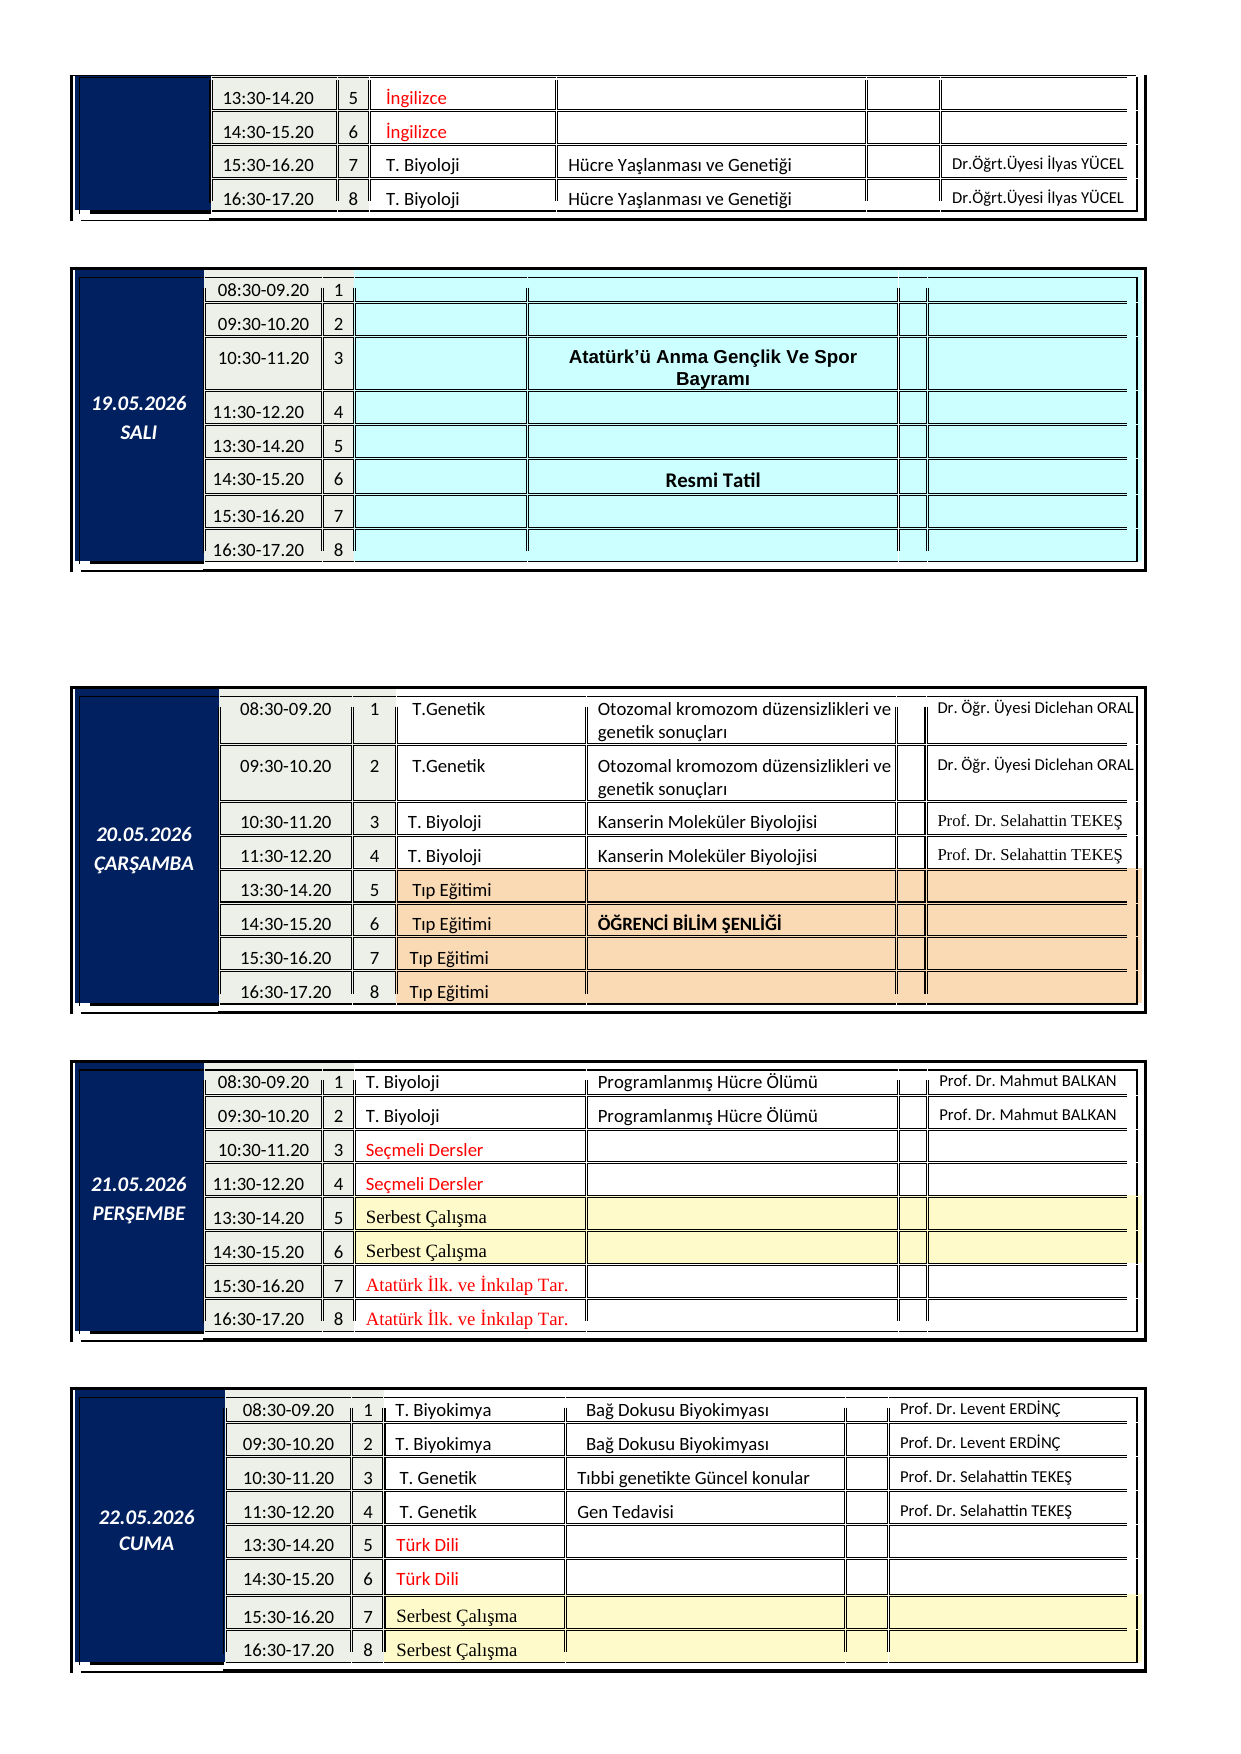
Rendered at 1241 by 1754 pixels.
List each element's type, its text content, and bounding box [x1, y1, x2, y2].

table_cell Otozomal kromozom düzensizlikleri ve genetik sonuçları [588, 746, 895, 800]
table_cell Tıp Eğitimi [398, 938, 585, 969]
table_cell Seçmeli Dersler [356, 1131, 585, 1161]
table_cell Serbest Çalışma [386, 1597, 564, 1628]
table_cell Prof. Dr. Selahattin TEKEŞ [928, 834, 1137, 867]
table_cell [868, 146, 939, 177]
table_cell [588, 1198, 897, 1229]
table_cell [928, 868, 1137, 901]
table_header [527, 278, 898, 301]
table_cell [899, 527, 928, 561]
table_cell 15:30-16.20 [213, 146, 336, 177]
table_cell Atatürk’ü Anma Gençlik Ve Spor Bayramı [529, 338, 897, 389]
table_header [527, 270, 898, 277]
table_cell [889, 1594, 1142, 1628]
table_cell T. Genetik [386, 1458, 564, 1489]
table_cell 5 [324, 1198, 353, 1229]
table_header Prof. Dr. Levent ERDİNÇ [889, 1390, 1142, 1421]
table_cell [929, 457, 1137, 493]
table_cell [588, 1232, 897, 1263]
table_cell [1138, 1628, 1142, 1662]
table_header [899, 1063, 928, 1093]
table_cell 14:30-15.20 [206, 1232, 321, 1263]
table_cell 6 [339, 112, 368, 143]
table_cell Prof. Dr. Selahattin TEKEŞ [889, 1489, 1142, 1523]
table_cell [868, 112, 939, 143]
table_header [845, 1390, 888, 1397]
table_cell 14:30-15.20 [206, 460, 321, 493]
table_cell [928, 335, 1142, 389]
table_header 1 [322, 278, 354, 301]
table_cell [926, 969, 1142, 1003]
table_header 08:30-09.20 [204, 278, 322, 301]
table_cell Prof. Dr. Selahattin TEKEŞ [928, 800, 1137, 834]
table_header 1 [352, 697, 396, 743]
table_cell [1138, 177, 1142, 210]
table_cell [356, 460, 526, 493]
table_header 22.05.2026 CUMA [75, 1390, 225, 1662]
table_cell Serbest Çalışma [356, 1232, 585, 1263]
table_cell Gen Tedavisi [567, 1492, 844, 1523]
table_cell [928, 1229, 1142, 1263]
table_cell 6 [354, 905, 395, 935]
table_cell [928, 301, 1142, 335]
table_cell [1138, 1557, 1142, 1594]
table_cell 2 [324, 304, 353, 335]
table_cell T. Biyoloji [398, 803, 585, 834]
table_cell İngilizce [369, 76, 557, 109]
table_cell [890, 1523, 1137, 1557]
table_cell 5 [354, 871, 395, 901]
table_cell [567, 1526, 844, 1557]
table_cell Atatürk İlk. ve İnkılap Tar. [354, 1300, 586, 1331]
table_header [928, 270, 1142, 301]
table_cell Prof. Dr. Selahattin TEKEŞ [889, 1455, 1142, 1489]
table_cell T. Biyokimya [386, 1424, 564, 1455]
table_cell [1138, 868, 1142, 901]
table_cell 4 [353, 1492, 382, 1523]
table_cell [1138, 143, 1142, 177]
table_cell T. Biyoloji [369, 177, 557, 210]
table_cell 09:30-10.20 [227, 1424, 350, 1455]
table_cell 14:30-15.20 [213, 112, 336, 143]
table_cell Tıbbi genetikte Güncel konular [567, 1458, 844, 1489]
table_cell Dr.Öğrt.Üyesi İlyas YÜCEL [941, 177, 1137, 210]
table_cell [847, 1560, 887, 1594]
table_cell T. Biyoloji [356, 1097, 585, 1127]
table_cell 8 [337, 180, 369, 210]
table_cell [588, 1266, 897, 1297]
table_header Dr. Öğr. Üyesi Diclehan ORAL [926, 689, 1142, 743]
table_cell [867, 177, 941, 210]
table_cell Kanserin Moleküler Biyolojisi [588, 803, 895, 834]
table_header T. Biyokimya [384, 1390, 566, 1421]
table_cell [928, 1195, 1142, 1229]
table_header 08:30-09.20 [204, 1070, 322, 1093]
table_header Prof. Dr. Mahmut BALKAN [928, 1063, 1142, 1093]
table_cell Serbest Çalışma [384, 1628, 566, 1662]
table_cell [527, 530, 898, 561]
table_cell 3 [353, 1458, 382, 1489]
table_cell 09:30-10.20 [206, 304, 321, 335]
table_cell 3 [354, 803, 395, 834]
table_cell T. Biyoloji [398, 837, 585, 867]
table_header 19.05.2026 SALI [75, 270, 204, 561]
table_cell 10:30-11.20 [206, 338, 321, 389]
table_cell [900, 1232, 926, 1263]
table_cell [898, 905, 924, 935]
table_cell 09:30-10.20 [206, 1097, 321, 1127]
table_cell [928, 423, 1142, 457]
table_cell 16:30-17.20 [204, 1300, 322, 1331]
table_cell 4 [324, 392, 353, 423]
table_cell 5 [353, 1526, 382, 1557]
table_header T. Biyoloji [354, 1070, 586, 1093]
table_cell [567, 1597, 844, 1628]
table_cell [900, 1097, 926, 1127]
table_cell [900, 1164, 926, 1195]
table_cell [529, 304, 897, 335]
table_cell [1138, 1128, 1142, 1161]
table_cell [928, 1297, 1137, 1331]
table_cell [586, 972, 896, 1003]
table_cell Resmi Tatil [529, 460, 897, 493]
table_cell [566, 1631, 845, 1662]
table_cell [900, 1198, 926, 1229]
table_cell 7 [324, 1266, 353, 1297]
table_cell [356, 338, 526, 389]
table_header [845, 1398, 888, 1421]
table_cell 16:30-17.20 [211, 180, 337, 210]
table_cell 13:30-14.20 [221, 871, 351, 901]
table_header 21.05.2026 PERŞEMBE [75, 1063, 204, 1331]
table_cell [847, 1597, 887, 1628]
table_cell [356, 304, 526, 335]
table_header 20.05.2026 ÇARŞAMBA [75, 689, 219, 1003]
table_cell Tıp Eğitimi [396, 972, 586, 1003]
table_cell [529, 392, 897, 423]
table_cell [529, 426, 897, 457]
table_cell 11:30-12.20 [221, 837, 351, 867]
table_header [899, 270, 928, 301]
table_cell [900, 1131, 926, 1161]
table_cell Türk Dili [386, 1560, 564, 1594]
table_cell [847, 1526, 887, 1557]
table_cell Atatürk İlk. ve İnkılap Tar. [356, 1266, 585, 1297]
table_cell 8 [352, 972, 396, 1003]
table_cell 4 [324, 1164, 353, 1195]
table_cell 6 [324, 460, 353, 493]
table_cell 6 [353, 1560, 382, 1594]
table_header [354, 278, 527, 301]
table_header [354, 270, 527, 277]
table_cell [900, 496, 926, 527]
table_cell [928, 389, 1142, 423]
table_cell Seçmeli Dersler [356, 1164, 585, 1195]
table_cell [928, 527, 1137, 561]
table_cell 6 [324, 1232, 353, 1263]
table_cell 8 [352, 1628, 384, 1662]
table_cell [890, 1557, 1137, 1594]
table_cell [928, 1161, 1142, 1195]
table_cell 15:30-16.20 [206, 496, 321, 527]
table_cell 2 [353, 1424, 382, 1455]
table_cell T.Genetik [398, 746, 585, 800]
table_cell 7 [339, 146, 368, 177]
table_header Programlanmış Hücre Ölümü [586, 1070, 898, 1093]
table_cell [845, 1631, 888, 1662]
table_cell Hücre Yaşlanması ve Genetiği [558, 146, 865, 177]
table_cell Dr. Öğr. Üyesi Diclehan ORAL [926, 743, 1142, 800]
table_cell [900, 1266, 926, 1297]
table_cell [900, 304, 926, 335]
table_cell [889, 1628, 1137, 1662]
table_cell 8 [322, 1300, 354, 1331]
table_header Bağ Dokusu Biyokimyası [566, 1398, 845, 1421]
table_cell Hücre Yaşlanması ve Genetiği [557, 177, 867, 210]
table_header 1 [352, 1390, 384, 1421]
table_cell 10:30-11.20 [221, 803, 351, 834]
table_cell 16:30-17.20 [225, 1628, 352, 1662]
table_cell [898, 938, 924, 969]
table_cell Serbest Çalışma [356, 1198, 585, 1229]
table_cell Dr.Öğrt.Üyesi İlyas YÜCEL [942, 143, 1137, 177]
table_cell [1138, 1297, 1142, 1331]
table_cell 3 [324, 338, 353, 389]
table_cell Kanserin Moleküler Biyolojisi [588, 837, 895, 867]
table_cell T. Biyoloji [371, 146, 555, 177]
table_cell 16:30-17.20 [219, 972, 352, 1003]
table_cell 8 [322, 530, 354, 561]
table_cell [567, 1560, 844, 1594]
table_cell İngilizce [371, 112, 555, 143]
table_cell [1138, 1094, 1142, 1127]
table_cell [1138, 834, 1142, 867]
table_cell 7 [324, 496, 353, 527]
table_cell 5 [337, 78, 369, 109]
table_cell [557, 76, 867, 109]
table_cell [928, 1263, 1142, 1297]
table_cell [1138, 901, 1142, 935]
table_cell 7 [353, 1597, 382, 1628]
table_cell 15:30-16.20 [227, 1597, 350, 1628]
table_cell Türk Dili [386, 1526, 564, 1557]
table_cell [896, 972, 926, 1003]
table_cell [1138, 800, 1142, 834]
table_header [896, 697, 926, 743]
table_cell 11:30-12.20 [206, 392, 321, 423]
table_cell Tıp Eğitimi [398, 871, 585, 901]
table_cell [900, 426, 926, 457]
table_cell [354, 530, 527, 561]
table_cell [847, 1458, 887, 1489]
table_cell [356, 496, 526, 527]
table_cell T. Genetik [386, 1492, 564, 1523]
table_cell [899, 1297, 928, 1331]
table_header 08:30-09.20 [219, 697, 352, 743]
table_cell [898, 871, 924, 901]
table_cell [1138, 1523, 1142, 1557]
table_cell Bağ Dokusu Biyokimyası [567, 1424, 844, 1455]
table_cell 09:30-10.20 [221, 746, 351, 800]
table_cell 7 [354, 938, 395, 969]
table_cell [588, 938, 895, 969]
table_header [896, 689, 926, 696]
table_cell [1138, 527, 1142, 561]
table_cell 13:30-14.20 [211, 78, 337, 109]
table_cell [929, 1128, 1137, 1161]
table_cell [898, 746, 924, 800]
table_cell [588, 871, 895, 901]
table_cell 14:30-15.20 [221, 905, 351, 935]
table_cell 11:30-12.20 [227, 1492, 350, 1523]
table_cell [1138, 457, 1142, 493]
table_cell 13:30-14.20 [206, 1198, 321, 1229]
table_cell [558, 112, 865, 143]
table_cell [900, 392, 926, 423]
table_cell [898, 837, 924, 867]
table_header 1 [322, 1070, 354, 1093]
table_cell [847, 1424, 887, 1455]
table_cell 4 [354, 837, 395, 867]
table_cell Prof. Dr. Mahmut BALKAN [929, 1094, 1137, 1127]
table_cell [588, 1131, 897, 1161]
table_cell Programlanmış Hücre Ölümü [588, 1097, 897, 1127]
table_cell 10:30-11.20 [227, 1458, 350, 1489]
table_cell 3 [324, 1131, 353, 1161]
table_cell 13:30-14.20 [227, 1526, 350, 1557]
table_cell [928, 901, 1137, 935]
table_cell [356, 392, 526, 423]
table_cell 11:30-12.20 [206, 1164, 321, 1195]
table_cell 14:30-15.20 [227, 1560, 350, 1594]
table_cell [588, 1164, 897, 1195]
table_cell [941, 75, 1142, 109]
table_cell ÖĞRENCİ BİLİM ŞENLİĞİ [588, 905, 895, 935]
table_cell 5 [324, 426, 353, 457]
table_cell [529, 496, 897, 527]
table_cell 2 [354, 746, 395, 800]
table_cell [926, 935, 1142, 969]
table_cell [867, 76, 941, 109]
table_cell [847, 1492, 887, 1523]
table_cell 2 [324, 1097, 353, 1127]
table_cell [941, 109, 1142, 143]
table_cell 16:30-17.20 [204, 530, 322, 561]
table_header 08:30-09.20 [225, 1390, 352, 1421]
table_cell [900, 338, 926, 389]
table_cell [900, 460, 926, 493]
table_header T.Genetik [396, 697, 586, 743]
table_cell [928, 493, 1142, 527]
table_cell Tıp Eğitimi [398, 905, 585, 935]
table_header Otozomal kromozom düzensizlikleri ve genetik sonuçları [586, 697, 896, 743]
table_cell 15:30-16.20 [221, 938, 351, 969]
table_cell Prof. Dr. Levent ERDİNÇ [889, 1421, 1142, 1455]
table_cell 13:30-14.20 [206, 426, 321, 457]
table_cell [586, 1300, 898, 1331]
table_cell 10:30-11.20 [206, 1131, 321, 1161]
table_cell [898, 803, 924, 834]
table_cell [356, 426, 526, 457]
table_cell 15:30-16.20 [206, 1266, 321, 1297]
